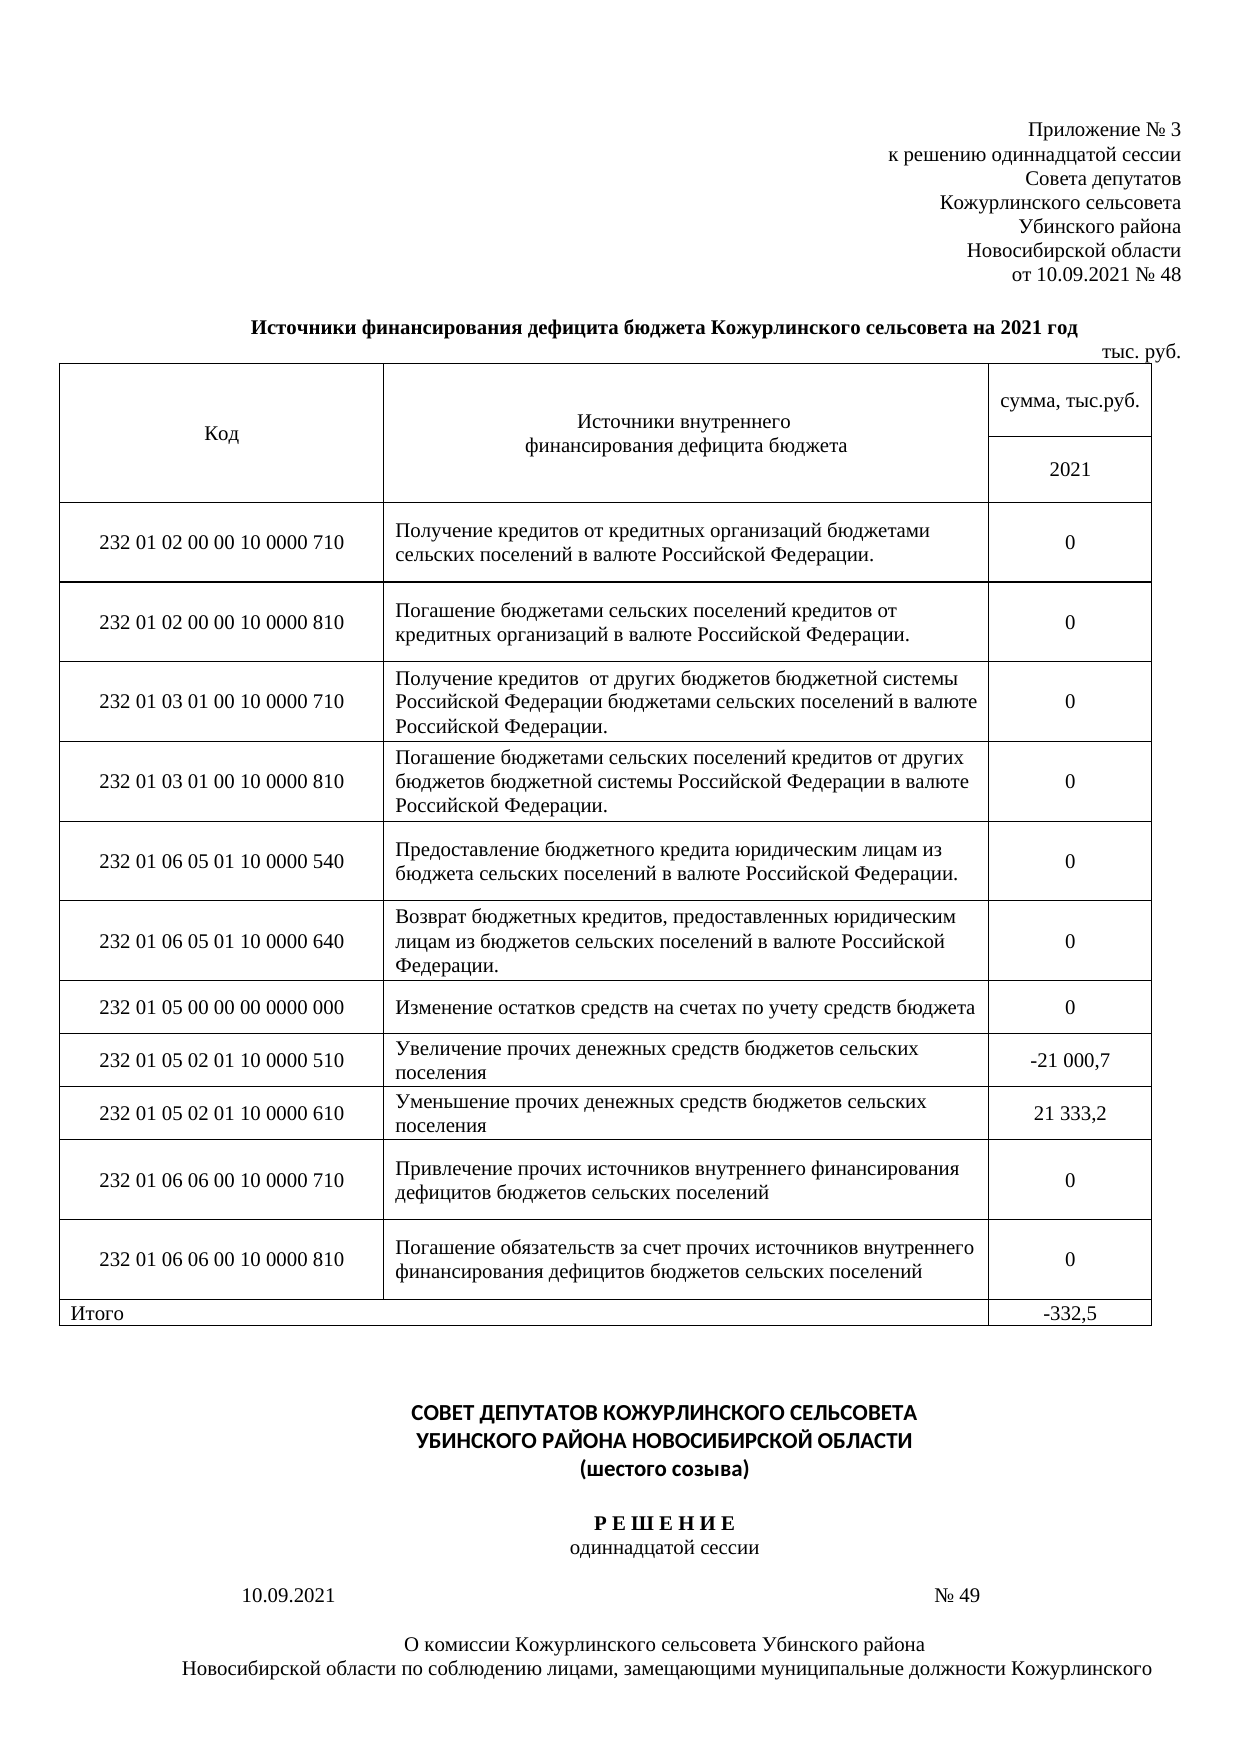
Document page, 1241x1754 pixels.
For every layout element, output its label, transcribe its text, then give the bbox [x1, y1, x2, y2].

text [148, 1656, 1181, 1680]
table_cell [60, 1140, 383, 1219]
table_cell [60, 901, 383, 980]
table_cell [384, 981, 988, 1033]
text Источники финансирования дефицита бюджета Кожурлинского сельсовета на 2021 год [148, 314, 1181, 339]
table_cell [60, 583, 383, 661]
text Приложение № 3 [148, 117, 1181, 141]
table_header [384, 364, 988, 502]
text тыс. руб. [148, 339, 1181, 363]
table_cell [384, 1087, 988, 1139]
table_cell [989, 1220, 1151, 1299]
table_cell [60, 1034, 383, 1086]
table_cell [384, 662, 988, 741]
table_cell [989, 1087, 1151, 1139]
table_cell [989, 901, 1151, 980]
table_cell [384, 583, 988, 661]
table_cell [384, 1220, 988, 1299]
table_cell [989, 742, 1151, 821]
text О комиссии Кожурлинского сельсовета Убинского района [148, 1632, 1181, 1656]
text 10.09.2021 № 49 [148, 1583, 1181, 1607]
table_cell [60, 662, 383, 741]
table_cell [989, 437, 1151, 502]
text УБИНСКОГО РАЙОНА НОВОСИБИРСКОЙ ОБЛАСТИ [148, 1426, 1181, 1454]
text Р Е Ш Е Н И Е [148, 1511, 1181, 1535]
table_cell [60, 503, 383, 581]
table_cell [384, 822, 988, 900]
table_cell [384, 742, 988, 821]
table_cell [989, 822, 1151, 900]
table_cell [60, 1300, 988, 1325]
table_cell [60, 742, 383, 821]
text Убинского района [148, 214, 1181, 238]
text Кожурлинского сельсовета [148, 189, 1181, 214]
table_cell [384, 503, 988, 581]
text к решению одиннадцатой сессии [148, 141, 1181, 166]
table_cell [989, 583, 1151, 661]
text Новосибирской области [148, 238, 1181, 262]
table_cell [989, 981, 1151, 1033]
text (шестого созыва) [148, 1454, 1181, 1482]
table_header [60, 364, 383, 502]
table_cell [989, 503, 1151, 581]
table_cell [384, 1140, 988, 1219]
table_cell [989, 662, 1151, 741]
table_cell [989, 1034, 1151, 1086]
text Совета депутатов [148, 166, 1181, 189]
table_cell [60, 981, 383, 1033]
text от 10.09.2021 № 48 [148, 262, 1181, 286]
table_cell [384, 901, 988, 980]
text СОВЕТ ДЕПУТАТОВ КОЖУРЛИНСКОГО СЕЛЬСОВЕТА [148, 1398, 1181, 1426]
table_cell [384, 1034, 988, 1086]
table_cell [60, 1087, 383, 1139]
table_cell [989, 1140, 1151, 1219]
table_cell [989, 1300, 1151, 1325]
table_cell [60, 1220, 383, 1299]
text одиннадцатой сессии [148, 1535, 1181, 1559]
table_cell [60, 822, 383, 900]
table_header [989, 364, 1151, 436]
